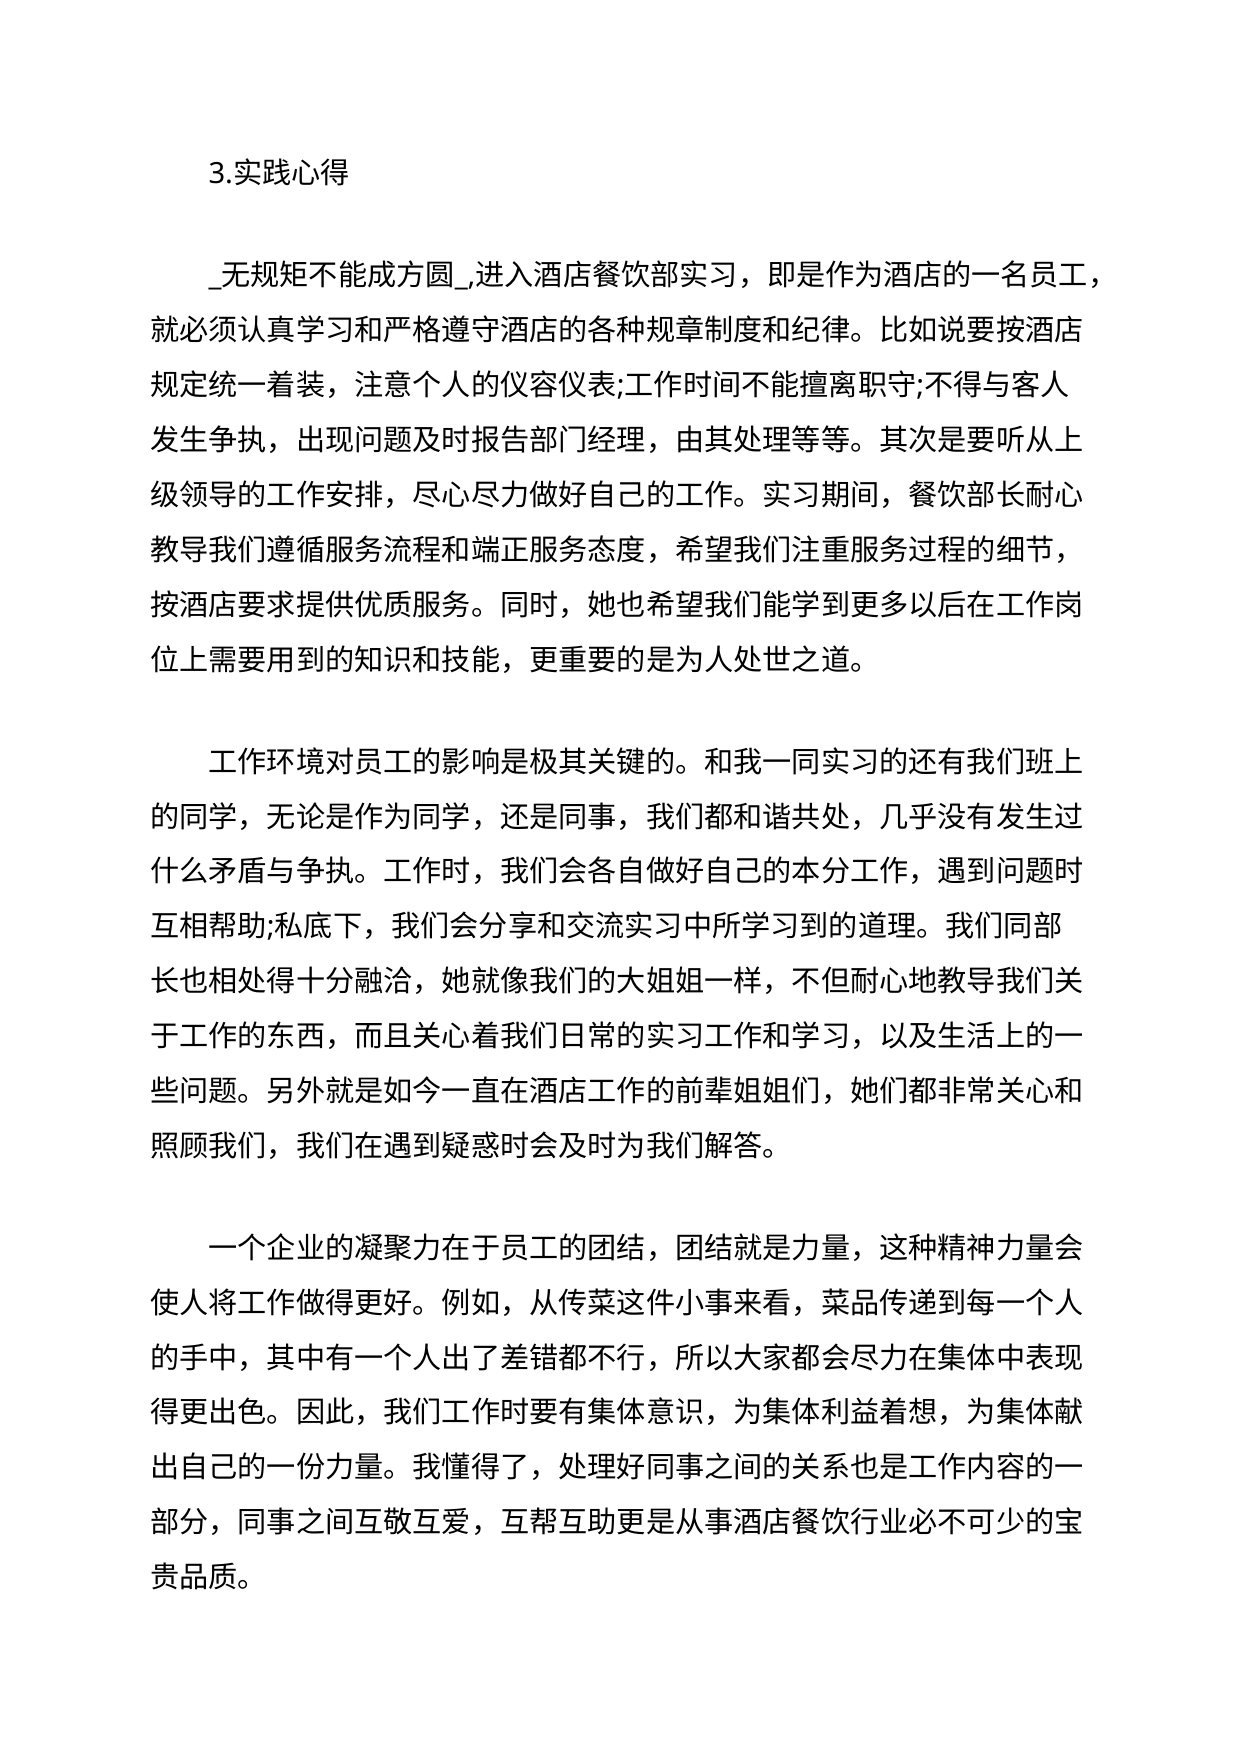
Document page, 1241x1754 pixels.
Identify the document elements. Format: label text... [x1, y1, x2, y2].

text 一个企业的凝聚力在于员工的团结，团结就是力量，这种精神力量会使人将工作做得更好。例如，从传菜这件小事来看，菜品传递到每一个人的手中，其中有一个人出了差错都不行，所以大家都会尽力在集体中表现得更出色。因此，我们工作时要有集体意识，为集体利益着想，为集体献出自己的一份力量。我懂得了，处理好同事之间的关系也是工作内容的一部分，同事之间互敬互爱，互帮互助更是从事酒店餐饮行业必不可少的宝贵品质。 [150, 1224, 1090, 1596]
text 工作环境对员工的影响是极其关键的。和我一同实习的还有我们班上的同学，无论是作为同学，还是同事，我们都和谐共处，几乎没有发生过什么矛盾与争执。工作时，我们会各自做好自己的本分工作，遇到问题时互相帮助;私底下，我们会分享和交流实习中所学习到的道理。我们同部长也相处得十分融洽，她就像我们的大姐姐一样，不但耐心地教导我们关于工作的东西，而且关心着我们日常的实习工作和学习，以及生活上的一些问题。另外就是如今一直在酒店工作的前辈姐姐们，她们都非常关心和照顾我们，我们在遇到疑惑时会及时为我们解答。 [150, 738, 1090, 1165]
text 3.实践心得 [150, 150, 1090, 192]
text _无规矩不能成方圆_,进入酒店餐饮部实习，即是作为酒店的一名员工，就必须认真学习和严格遵守酒店的各种规章制度和纪律。比如说要按酒店规定统一着装，注意个人的仪容仪表;工作时间不能擅离职守;不得与客人发生争执，出现问题及时报告部门经理，由其处理等等。其次是要听从上级领导的工作安排，尽心尽力做好自己的工作。实习期间，餐饮部长耐心教导我们遵循服务流程和端正服务态度，希望我们注重服务过程的细节，按酒店要求提供优质服务。同时，她也希望我们能学到更多以后在工作岗位上需要用到的知识和技能，更重要的是为人处世之道。 [150, 252, 1090, 679]
